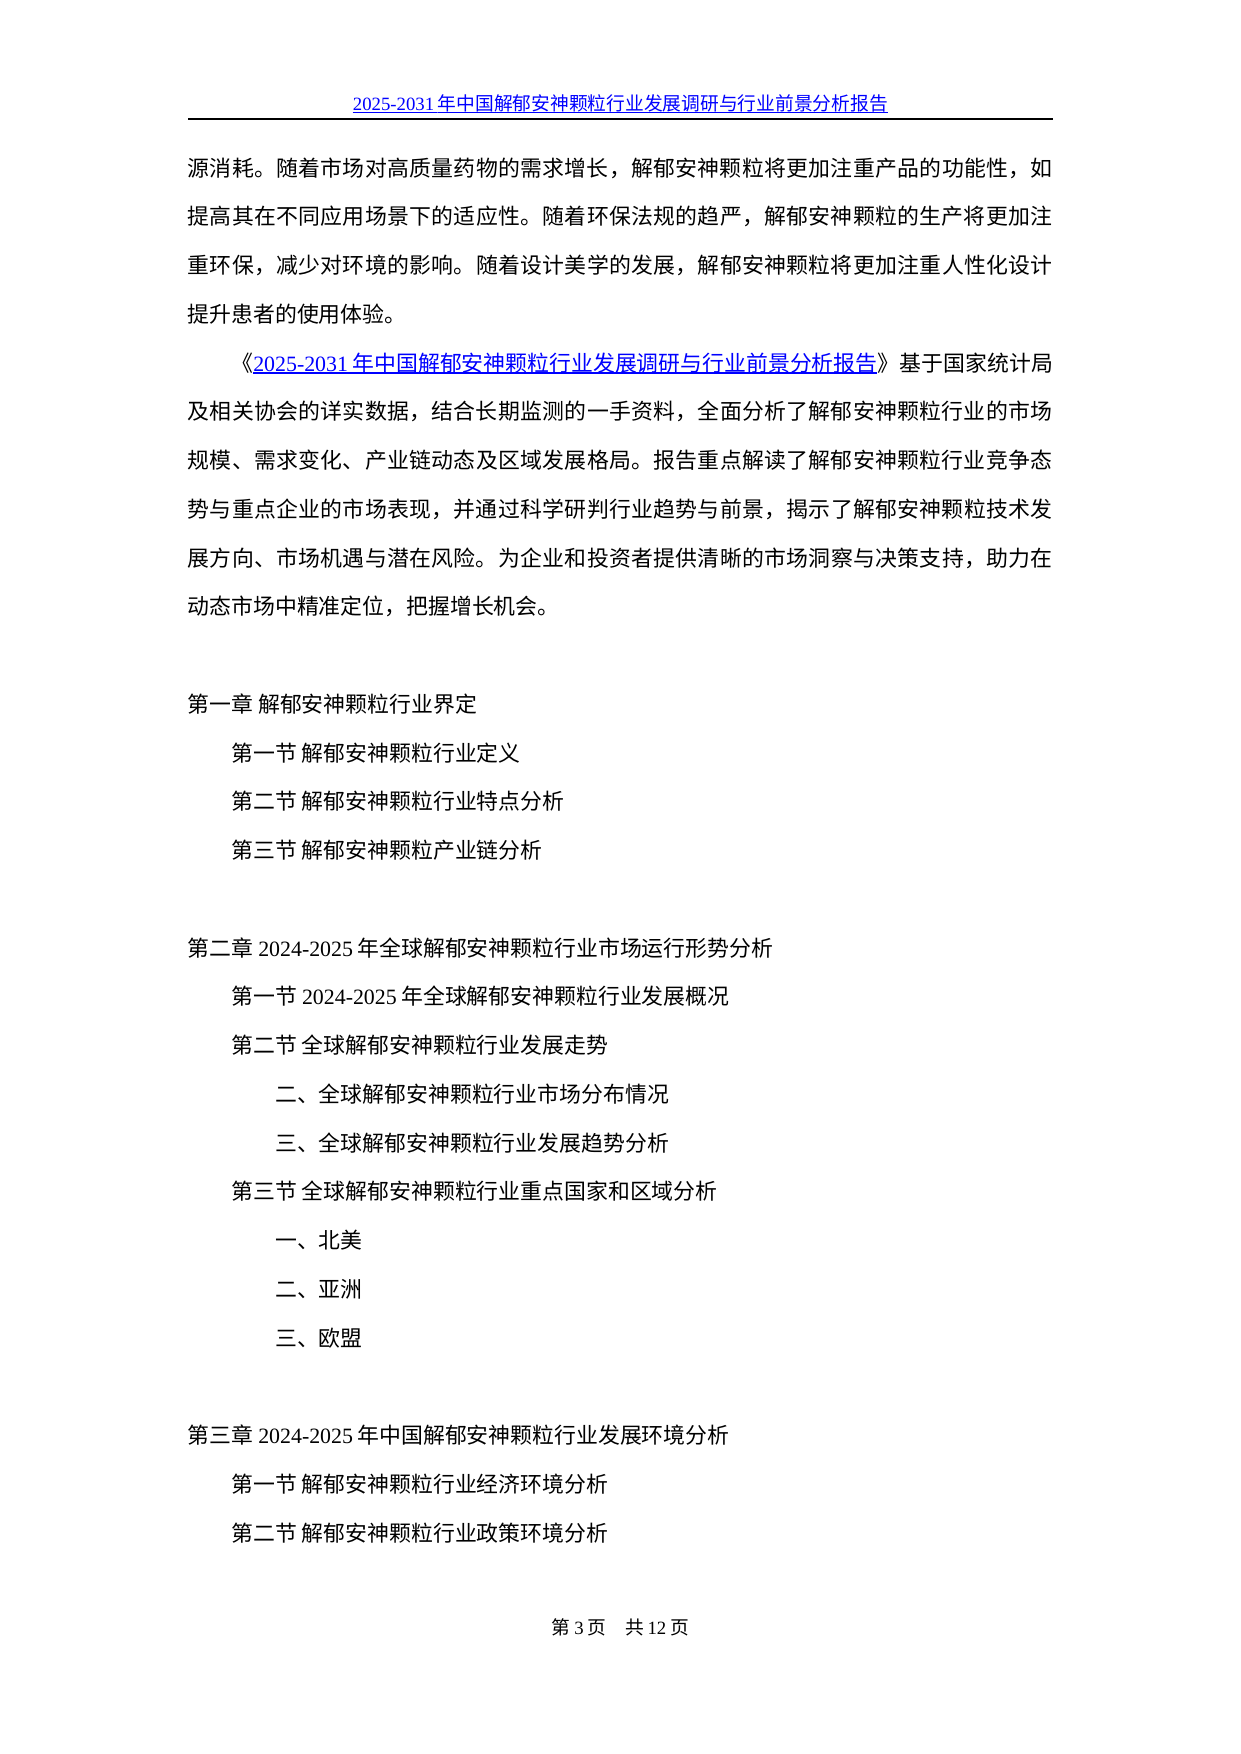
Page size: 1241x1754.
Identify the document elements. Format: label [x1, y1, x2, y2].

text [187, 150, 1053, 1548]
